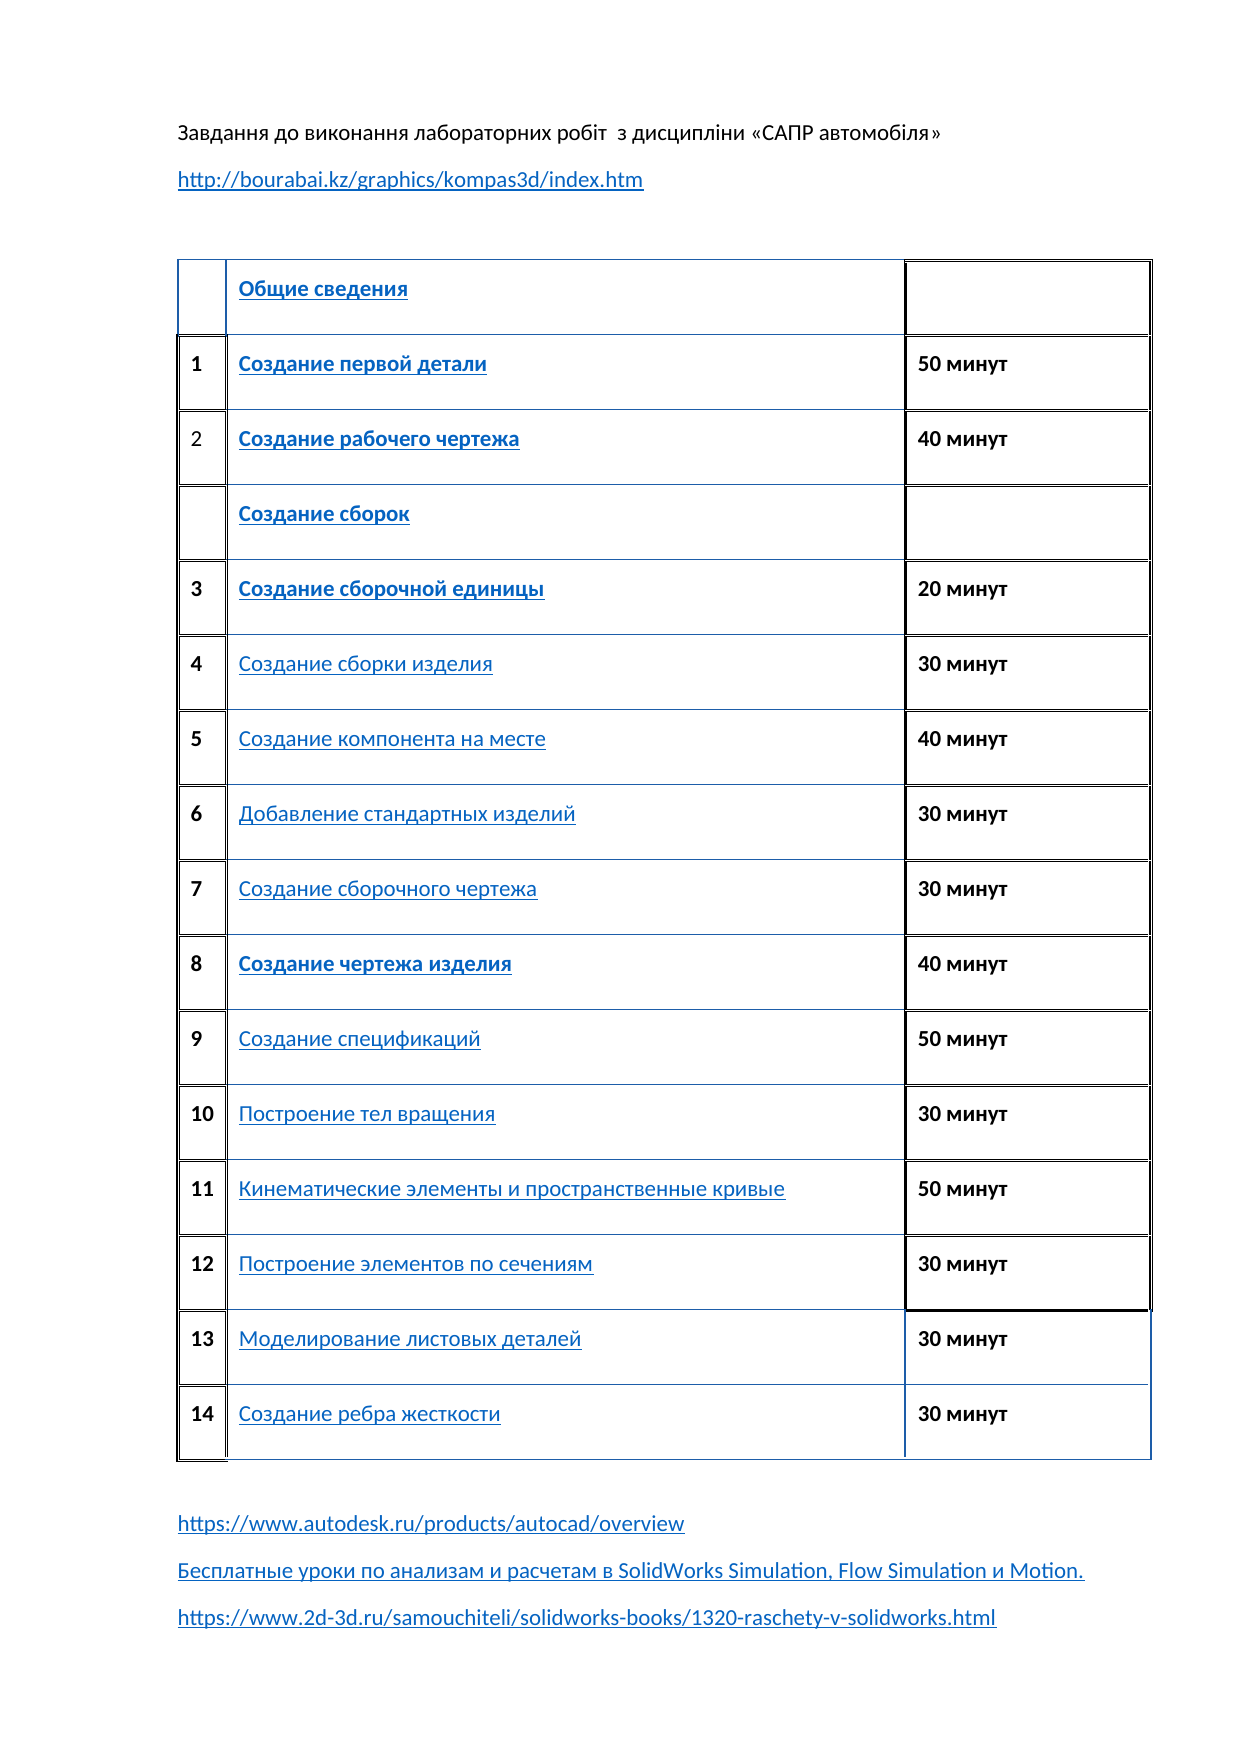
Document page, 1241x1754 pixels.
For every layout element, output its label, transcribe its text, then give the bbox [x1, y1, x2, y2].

table_cell 40 минут [905, 409, 1151, 484]
table_header [907, 262, 1149, 334]
table_cell Построение тел вращения [228, 1085, 904, 1159]
table_cell 50 минут [905, 1159, 1151, 1234]
table_cell Создание рабочего чертежа [228, 410, 904, 484]
text Завдання до виконання лабораторних робіт з дисципліни «САПР автомобіля» [177, 118, 1152, 146]
table_cell 13 [180, 1312, 225, 1384]
table_cell 1 [180, 337, 225, 409]
table_cell 50 минут [905, 1009, 1151, 1084]
table_cell 6 [180, 787, 225, 859]
table_header Общие сведения [227, 260, 904, 334]
table_cell [180, 487, 225, 559]
table_cell Создание сборочного чертежа [228, 860, 904, 934]
table_cell 5 [180, 712, 225, 784]
table_cell Создание спецификаций [228, 1010, 904, 1084]
table_cell Кинематические элементы и пространственные кривые [228, 1160, 904, 1234]
table_cell Создание ребра жесткости [226, 1385, 905, 1459]
table_cell 20 минут [905, 559, 1151, 634]
table_cell 30 минут [905, 784, 1151, 859]
table_cell 30 минут [905, 859, 1151, 934]
text Бесплатные уроки по анализам и расчетам в SolidWorks Simulation, Flow Simulation и Motion. [177, 1556, 1152, 1584]
table_cell 30 минут [905, 1084, 1151, 1159]
table_cell 4 [180, 637, 225, 709]
table_cell 40 минут [905, 709, 1151, 784]
table_header [179, 260, 225, 334]
table_cell 14 [180, 1387, 226, 1459]
table_cell [905, 484, 1151, 559]
table_cell 30 минут [905, 1234, 1151, 1309]
table_cell Создание первой детали [228, 335, 904, 409]
table_cell 3 [180, 562, 225, 634]
table_cell Создание компонента на месте [228, 710, 904, 784]
text https://www.2d-3d.ru/samouchiteli/solidworks-books/1320-raschety-v-solidworks.html [177, 1603, 1152, 1631]
table_cell 30 минут [906, 1309, 1150, 1384]
table_cell 10 [180, 1087, 225, 1159]
table_cell 12 [180, 1237, 225, 1309]
table_cell 30 минут [905, 634, 1151, 709]
table_cell 9 [180, 1012, 225, 1084]
table_cell 8 [180, 937, 225, 1009]
text https://www.autodesk.ru/products/autocad/overview [177, 1509, 1152, 1537]
table_cell Моделирование листовых деталей [228, 1310, 904, 1384]
table_cell Создание сборочной единицы [228, 560, 904, 634]
table_cell Построение элементов по сечениям [228, 1235, 904, 1309]
table_cell 40 минут [905, 934, 1151, 1009]
table_cell 7 [180, 862, 225, 934]
table_cell Создание сборки изделия [228, 635, 904, 709]
table_cell Создание чертежа изделия [228, 935, 904, 1009]
table_cell 30 минут [905, 1384, 1150, 1459]
table_cell Добавление стандартных изделий [228, 785, 904, 859]
text http://bourabai.kz/graphics/kompas3d/index.htm [177, 165, 1152, 193]
table_cell 2 [180, 412, 225, 484]
table_cell 50 минут [905, 334, 1151, 409]
table_cell Создание сборок [228, 485, 904, 559]
table_cell 11 [180, 1162, 225, 1234]
